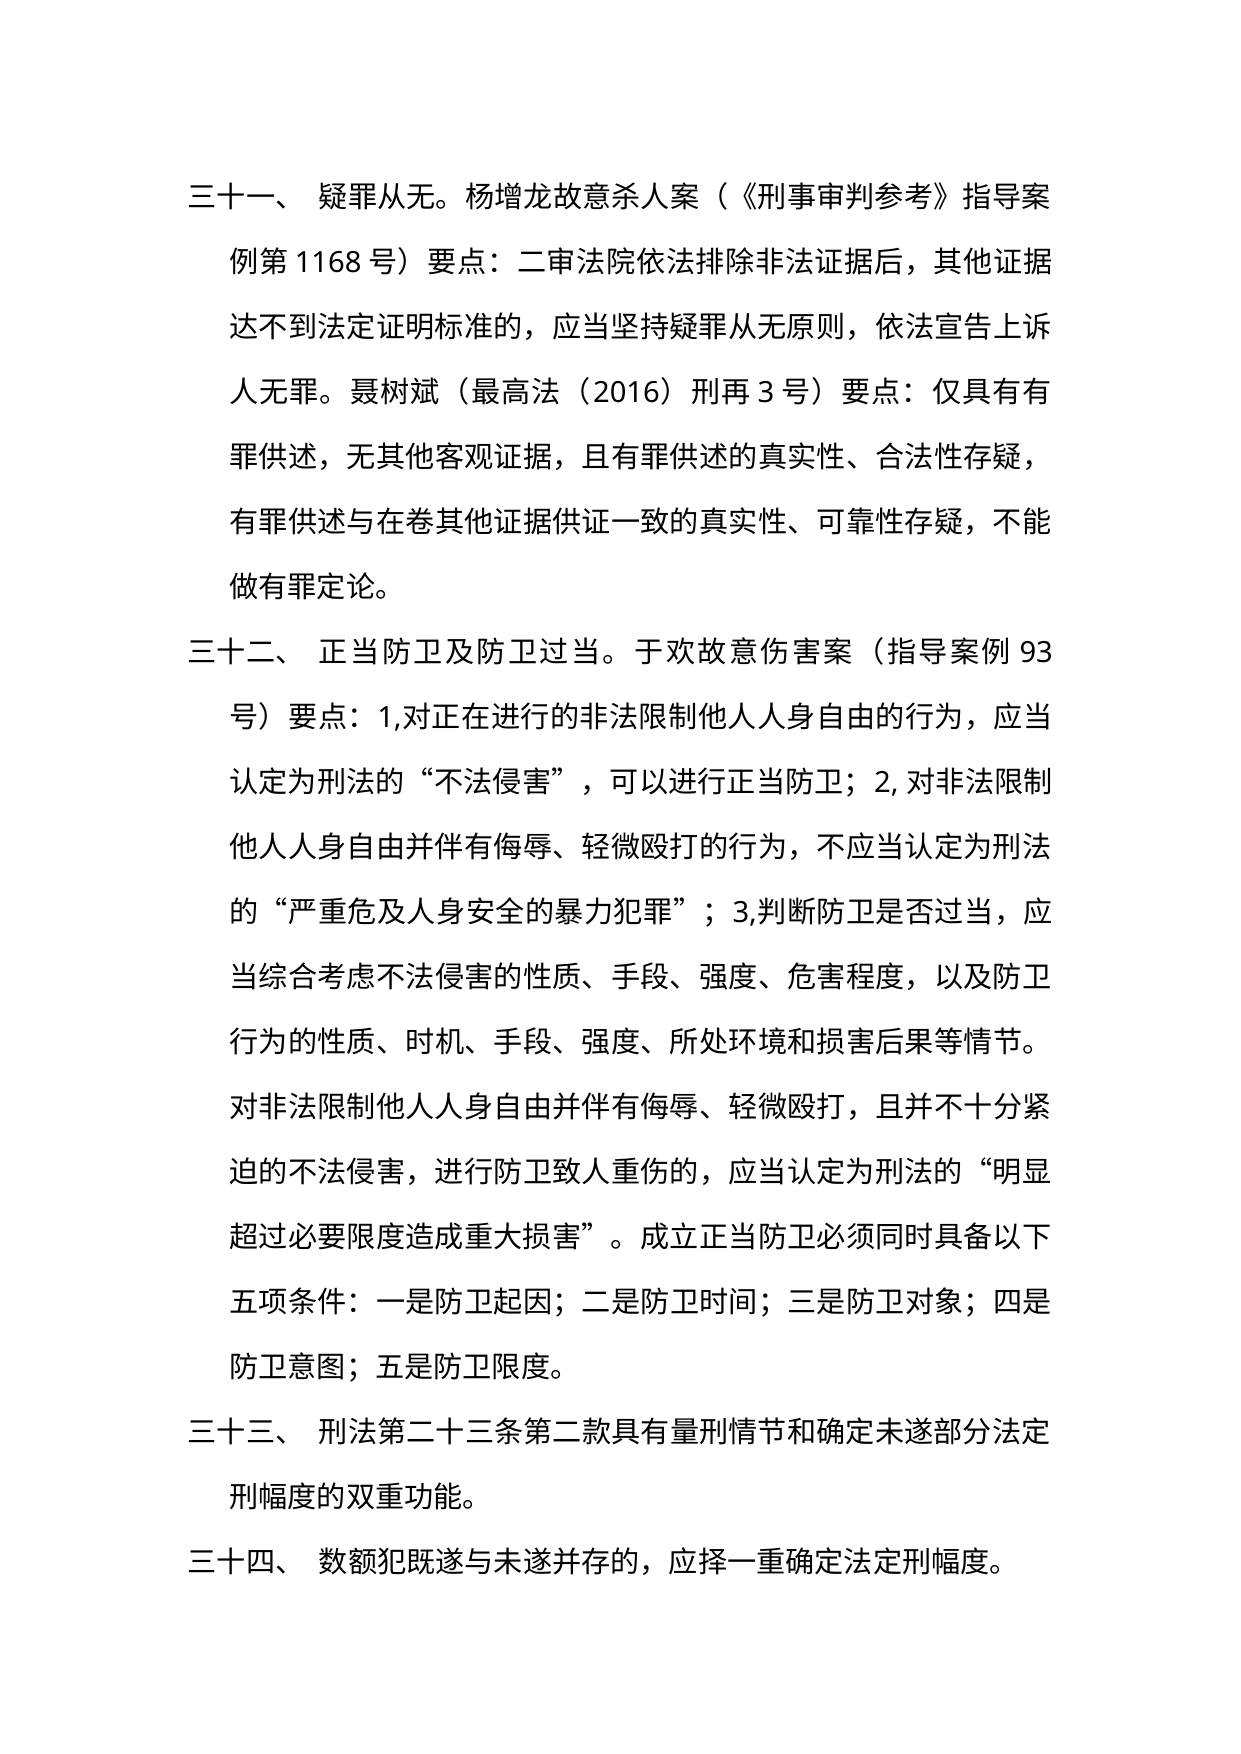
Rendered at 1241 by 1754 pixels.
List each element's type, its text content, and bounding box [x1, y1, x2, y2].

list 数额犯既遂与未遂并存的，应择一重确定法定刑幅度。 [187, 1527, 1053, 1592]
list 疑罪从无。杨增龙故意杀人案（《刑事审判参考》指导案例第1168号）要点：二审法院依法排除非法证据后，其他证据达不到法定证明标准的，应当坚持疑罪从无原则，依法宣告上诉人无罪。聂树斌（最高法（2016）刑再3号）要点：仅具有有罪供述，无其他客观证据，且有罪供述的真实性、合法性存疑，有罪供述与在卷其他证据供证一致的真实性、可靠性存疑，不能做有罪定论。 [187, 162, 1053, 617]
list 刑法第二十三条第二款具有量刑情节和确定未遂部分法定刑幅度的双重功能。 [187, 1397, 1053, 1527]
list 正当防卫及防卫过当。于欢故意伤害案（指导案例93号）要点：1,对正在进行的非法限制他人人身自由的行为，应当认定为刑法的“不法侵害”，可以进行正当防卫；2, 对非法限制他人人身自由并伴有侮辱、轻微殴打的行为，不应当认定为刑法的“严重危及人身安全的暴力犯罪”；3,判断防卫是否过当，应当综合考虑不法侵害的性质、手段、强度、危害程度，以及防卫行为的性质、时机、手段、强度、所处环境和损害后果等情节。对非法限制他人人身自由并伴有侮辱、轻微殴打，且并不十分紧迫的不法侵害，进行防卫致人重伤的，应当认定为刑法的“明显超过必要限度造成重大损害”。成立正当防卫必须同时具备以下五项条件：一是防卫起因；二是防卫时间；三是防卫对象；四是防卫意图；五是防卫限度。 [187, 617, 1053, 1397]
